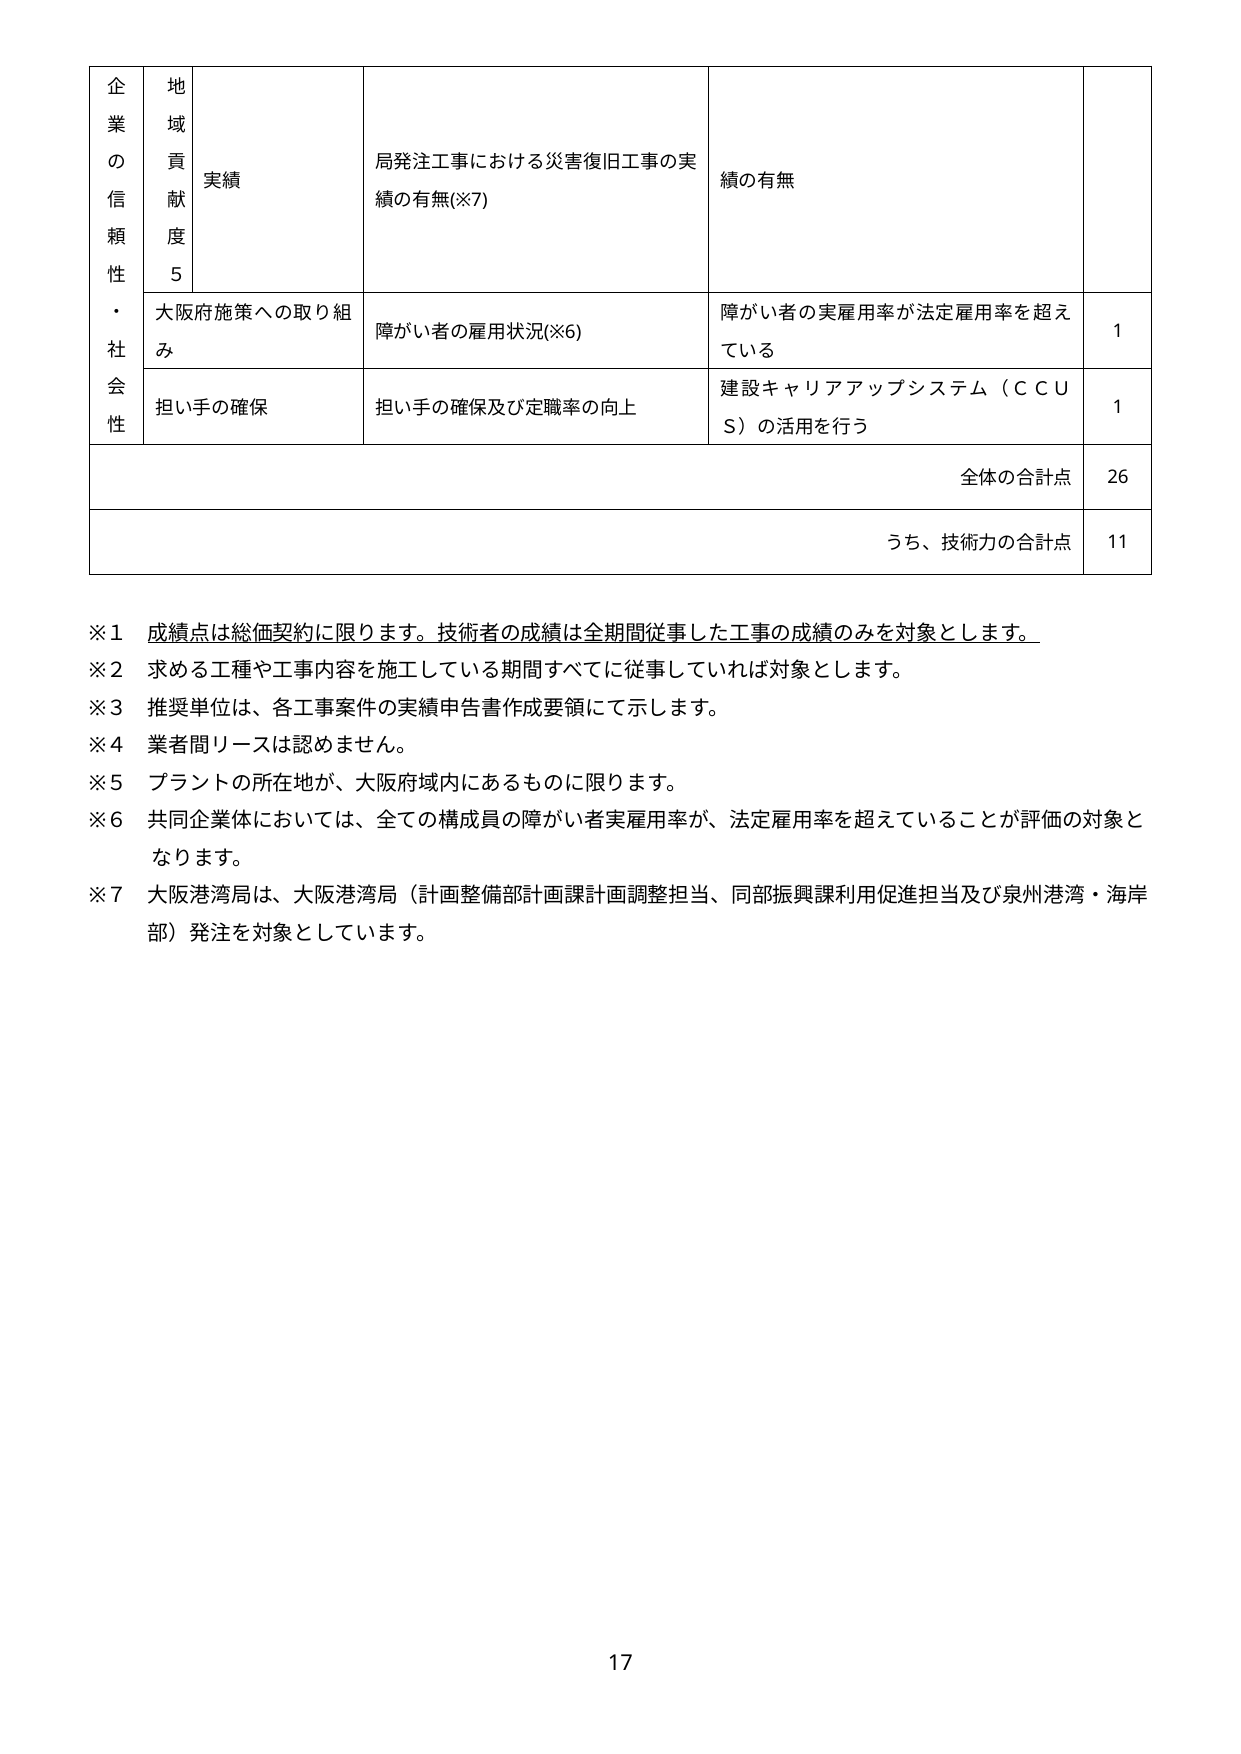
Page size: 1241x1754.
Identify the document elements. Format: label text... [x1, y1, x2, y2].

text ※３ 推奨単位は、各工事案件の実績申告書作成要領にて示します。 [89, 687, 1152, 725]
text ※７ 大阪港湾局は、大阪港湾局（計画整備部計画課計画調整担当、同部振興課利用促進担当及び泉州港湾・海岸部）発注を対象としています。 [89, 875, 1152, 950]
table_cell 担い手の確保 [144, 369, 363, 444]
table_cell 26 [1084, 445, 1151, 509]
table_cell 全体の合計点 [90, 445, 1083, 509]
table_cell 1 [1084, 293, 1151, 368]
table_cell 災害復旧工事の 実績 [193, 67, 363, 292]
table_cell 建設キャリアアップシステム（ＣＣＵＳ）の活用を行う [709, 369, 1083, 444]
table_cell 11 [1084, 510, 1151, 574]
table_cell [709, 67, 1083, 292]
table_cell 1 [1084, 67, 1151, 292]
table_cell 障がい者の実雇用率が法定雇用率を超えている [709, 293, 1083, 368]
table_cell 障がい者の雇用状況(※6) [364, 293, 708, 368]
text ※６ 共同企業体においては、全ての構成員の障がい者実雇用率が、法定雇用率を超えていることが評価の対象となります。 [89, 800, 1152, 875]
text ※２ 求める工種や工事内容を施工している期間すべてに従事していれば対象とします。 [89, 650, 1152, 687]
table_cell 1 [1084, 369, 1151, 444]
table_cell 担い手の確保及び定職率の向上 [364, 369, 708, 444]
table_cell 大阪府施策への取り組み [144, 293, 363, 368]
text ※１ 成績点は総価契約に限ります。技術者の成績は全期間従事した工事の成績のみを対象とします。 [89, 612, 1152, 650]
text ※５ プラントの所在地が、大阪府域内にあるものに限ります。 [89, 762, 1152, 800]
text ※４ 業者間リースは認めません。 [89, 725, 1152, 762]
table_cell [364, 67, 708, 292]
table_cell うち、技術力の合計点 [90, 510, 1083, 574]
